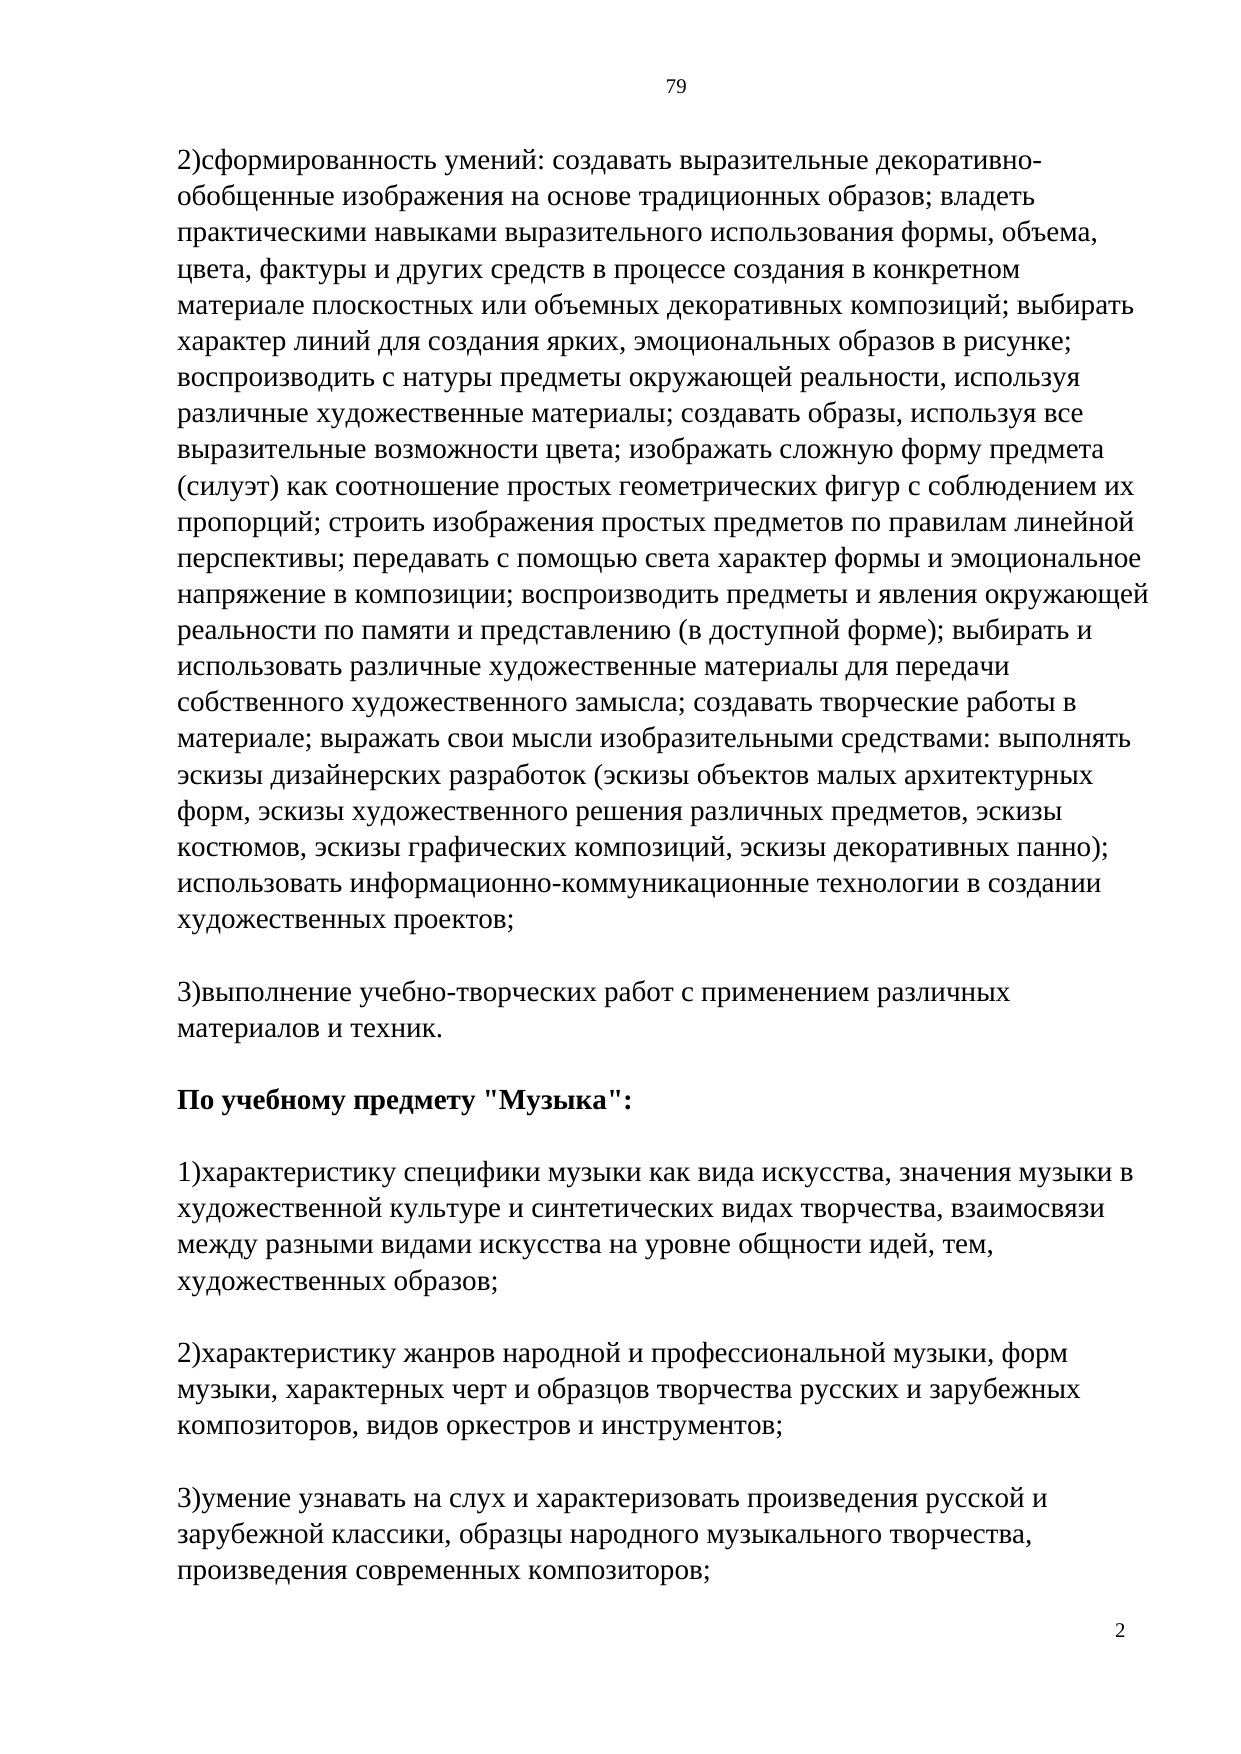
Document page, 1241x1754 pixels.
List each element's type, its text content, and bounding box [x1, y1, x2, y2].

subtitle 2)характеристику жанров народной и профессиональной музыки, форм музыки, характерных черт и образцов творчества русских и зарубежных композиторов, видов оркестров и инструментов; [177, 1335, 1153, 1441]
subtitle По учебному предмету "Музыка": [177, 1082, 1153, 1116]
subtitle 2)сформированность умений: создавать выразительные декоративно-обобщенные изображения на основе традиционных образов; владеть практическими навыками выразительного использования формы, объема, цвета, фактуры и других средств в процессе создания в конкретном материале плоскостных или объемных декоративных композиций; выбирать характер линий для создания ярких, эмоциональных образов в рисунке; воспроизводить с натуры предметы окружающей реальности, используя различные художественные материалы; создавать образы, используя все выразительные возможности цвета; изображать сложную форму предмета (силуэт) как соотношение простых геометрических фигур с соблюдением их пропорций; строить изображения простых предметов по правилам линейной перспективы; передавать с помощью света характер формы и эмоциональное напряжение в композиции; воспроизводить предметы и явления окружающей реальности по памяти и представлению (в доступной форме); выбирать и использовать различные художественные материалы для передачи собственного художественного замысла; создавать творческие работы в материале; выражать свои мысли изобразительными средствами: выполнять эскизы дизайнерских разработок (эскизы объектов малых архитектурных форм, эскизы художественного решения различных предметов, эскизы костюмов, эскизы графических композиций, эскизы декоративных панно); использовать информационно-коммуникационные технологии в создании художественных проектов; [177, 142, 1153, 935]
subtitle 1)характеристику специфики музыки как вида искусства, значения музыки в художественной культуре и синтетических видах творчества, взаимосвязи между разными видами искусства на уровне общности идей, тем, художественных образов; [177, 1154, 1153, 1296]
subtitle 3)выполнение учебно-творческих работ с применением различных материалов и техник. [177, 974, 1153, 1043]
subtitle 3)умение узнавать на слух и характеризовать произведения русской и зарубежной классики, образцы народного музыкального творчества, произведения современных композиторов; [177, 1480, 1153, 1586]
